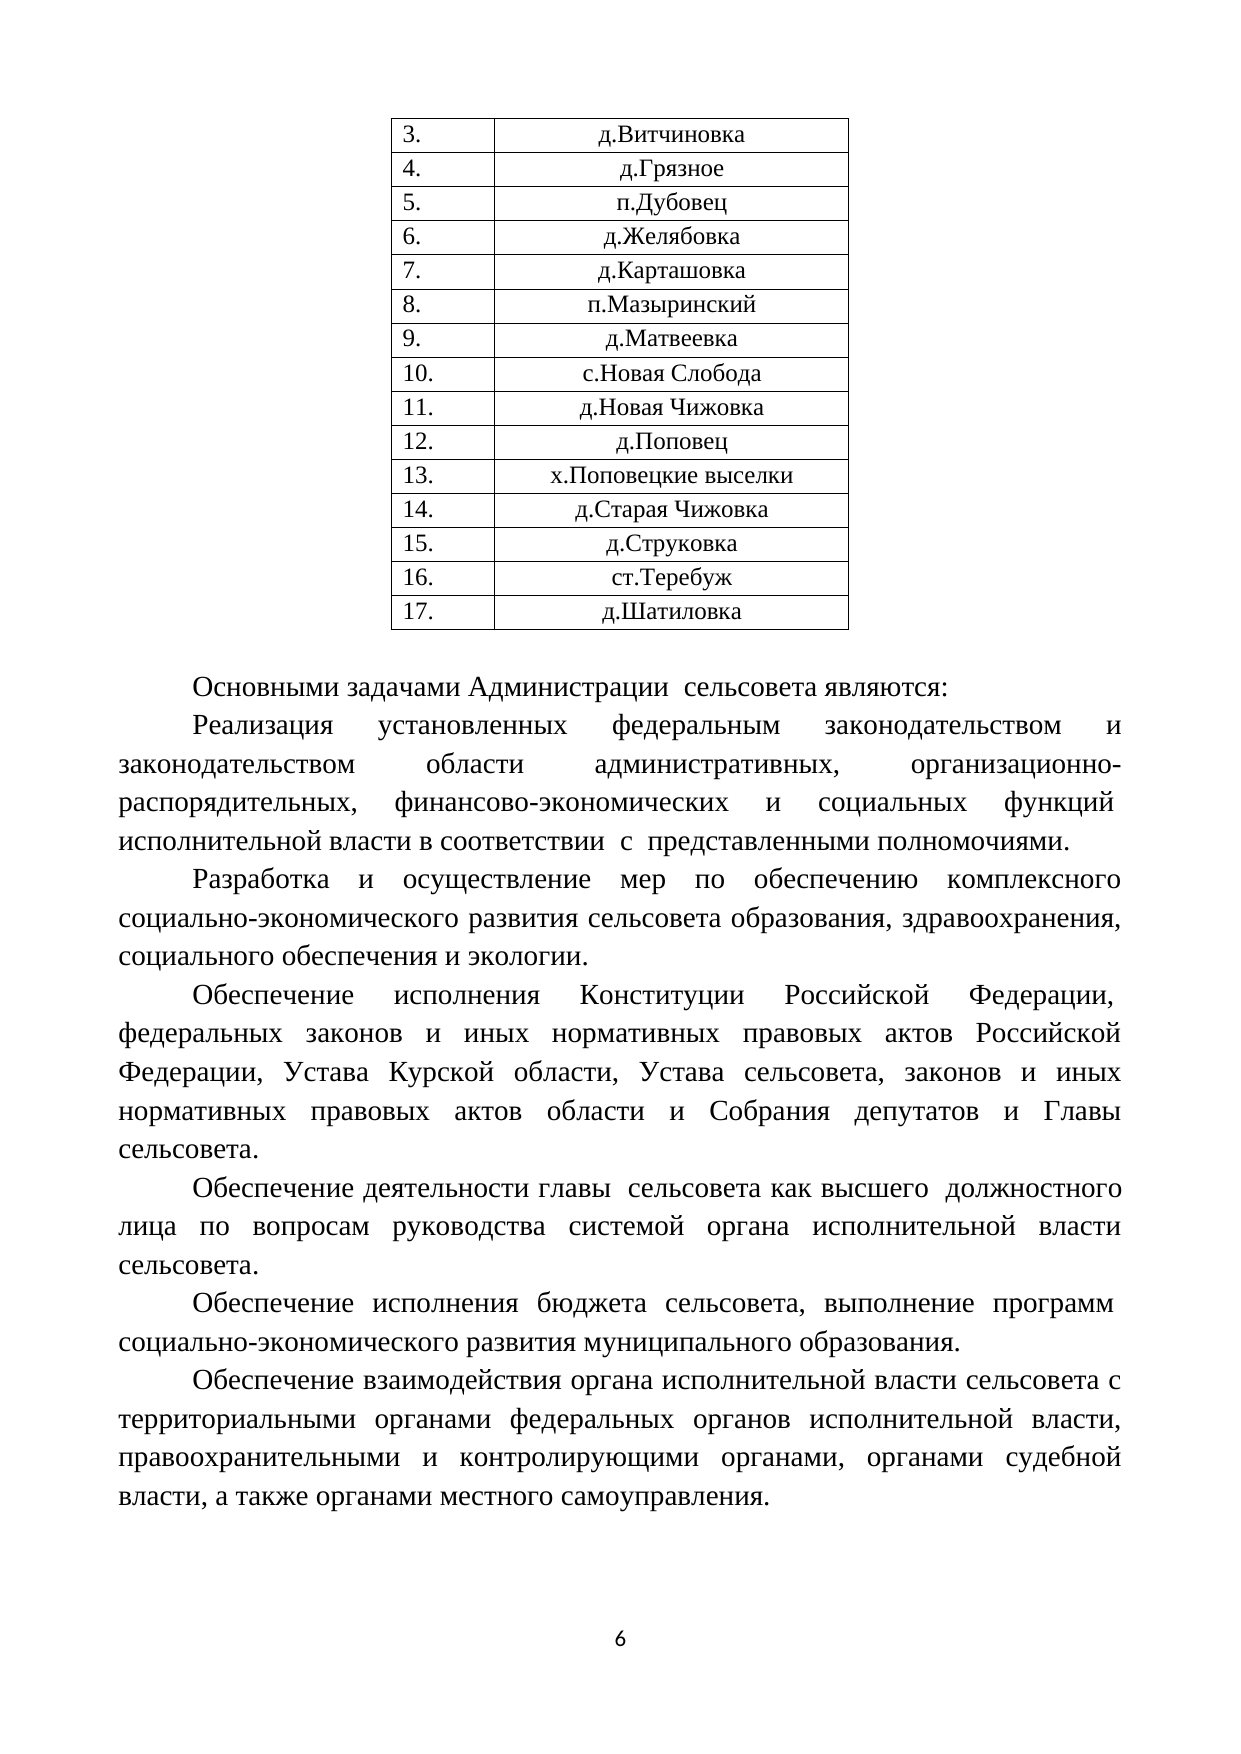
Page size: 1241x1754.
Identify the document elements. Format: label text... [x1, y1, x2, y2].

table_cell [392, 596, 494, 629]
table_cell [392, 119, 494, 152]
table_cell д.Струковка [495, 528, 848, 561]
table_cell [392, 392, 494, 425]
text Обеспечение взаимодействия органа исполнительной власти сельсовета с территориальными органами федеральных органов исполнительной власти, правоохранительными и контролирующими органами, органами судебной власти, а также органами местного самоуправления. [118, 1362, 1122, 1512]
table_cell ст.Теребуж [495, 562, 848, 595]
table_cell [392, 494, 494, 527]
table_cell п.Дубовец [495, 187, 848, 220]
text Реализация установленных федеральным законодательством и законодательством области административных, организационно-распорядительных, финансово-экономических и социальных функций исполнительной власти в соответствии с представленными полномочиями. [118, 707, 1122, 856]
table_cell д.Карташовка [495, 255, 848, 288]
table_cell п.Мазыринский [495, 290, 848, 322]
table_cell [392, 255, 494, 288]
table_cell [392, 187, 494, 220]
table_cell [392, 290, 494, 322]
table_cell [392, 562, 494, 595]
table_cell д.Матвеевка [495, 324, 848, 357]
table_cell д.Грязное [495, 153, 848, 186]
table_cell с.Новая Слобода [495, 358, 848, 391]
text Обеспечение исполнения бюджета сельсовета, выполнение программ социально-экономического развития муниципального образования. [118, 1285, 1122, 1357]
table_cell д.Шатиловка [495, 596, 848, 629]
table_cell [392, 358, 494, 391]
table_cell [392, 324, 494, 357]
text Разработка и осуществление мер по обеспечению комплексного социально-экономического развития сельсовета образования, здравоохранения, социального обеспечения и экологии. [118, 861, 1122, 972]
table_cell д.Желябовка [495, 221, 848, 254]
table_cell д.Новая Чижовка [495, 392, 848, 425]
table_cell д.Витчиновка [495, 119, 848, 152]
table_cell [392, 426, 494, 459]
table_cell [392, 528, 494, 561]
text Обеспечение деятельности главы сельсовета как высшего должностного лица по вопросам руководства системой органа исполнительной власти сельсовета. [118, 1170, 1122, 1280]
table_cell д.Старая Чижовка [495, 494, 848, 527]
table_cell [392, 153, 494, 186]
text Обеспечение исполнения Конституции Российской Федерации, федеральных законов и иных нормативных правовых актов Российской Федерации, Устава Курской области, Устава сельсовета, законов и иных нормативных правовых актов области и Собрания депутатов и Главы сельсовета. [118, 977, 1122, 1165]
table_cell х.Поповецкие выселки [495, 460, 848, 493]
text Основными задачами Администрации сельсовета являются: [118, 669, 1122, 702]
table_cell д.Поповец [495, 426, 848, 459]
table_cell [392, 460, 494, 493]
table_cell [392, 221, 494, 254]
